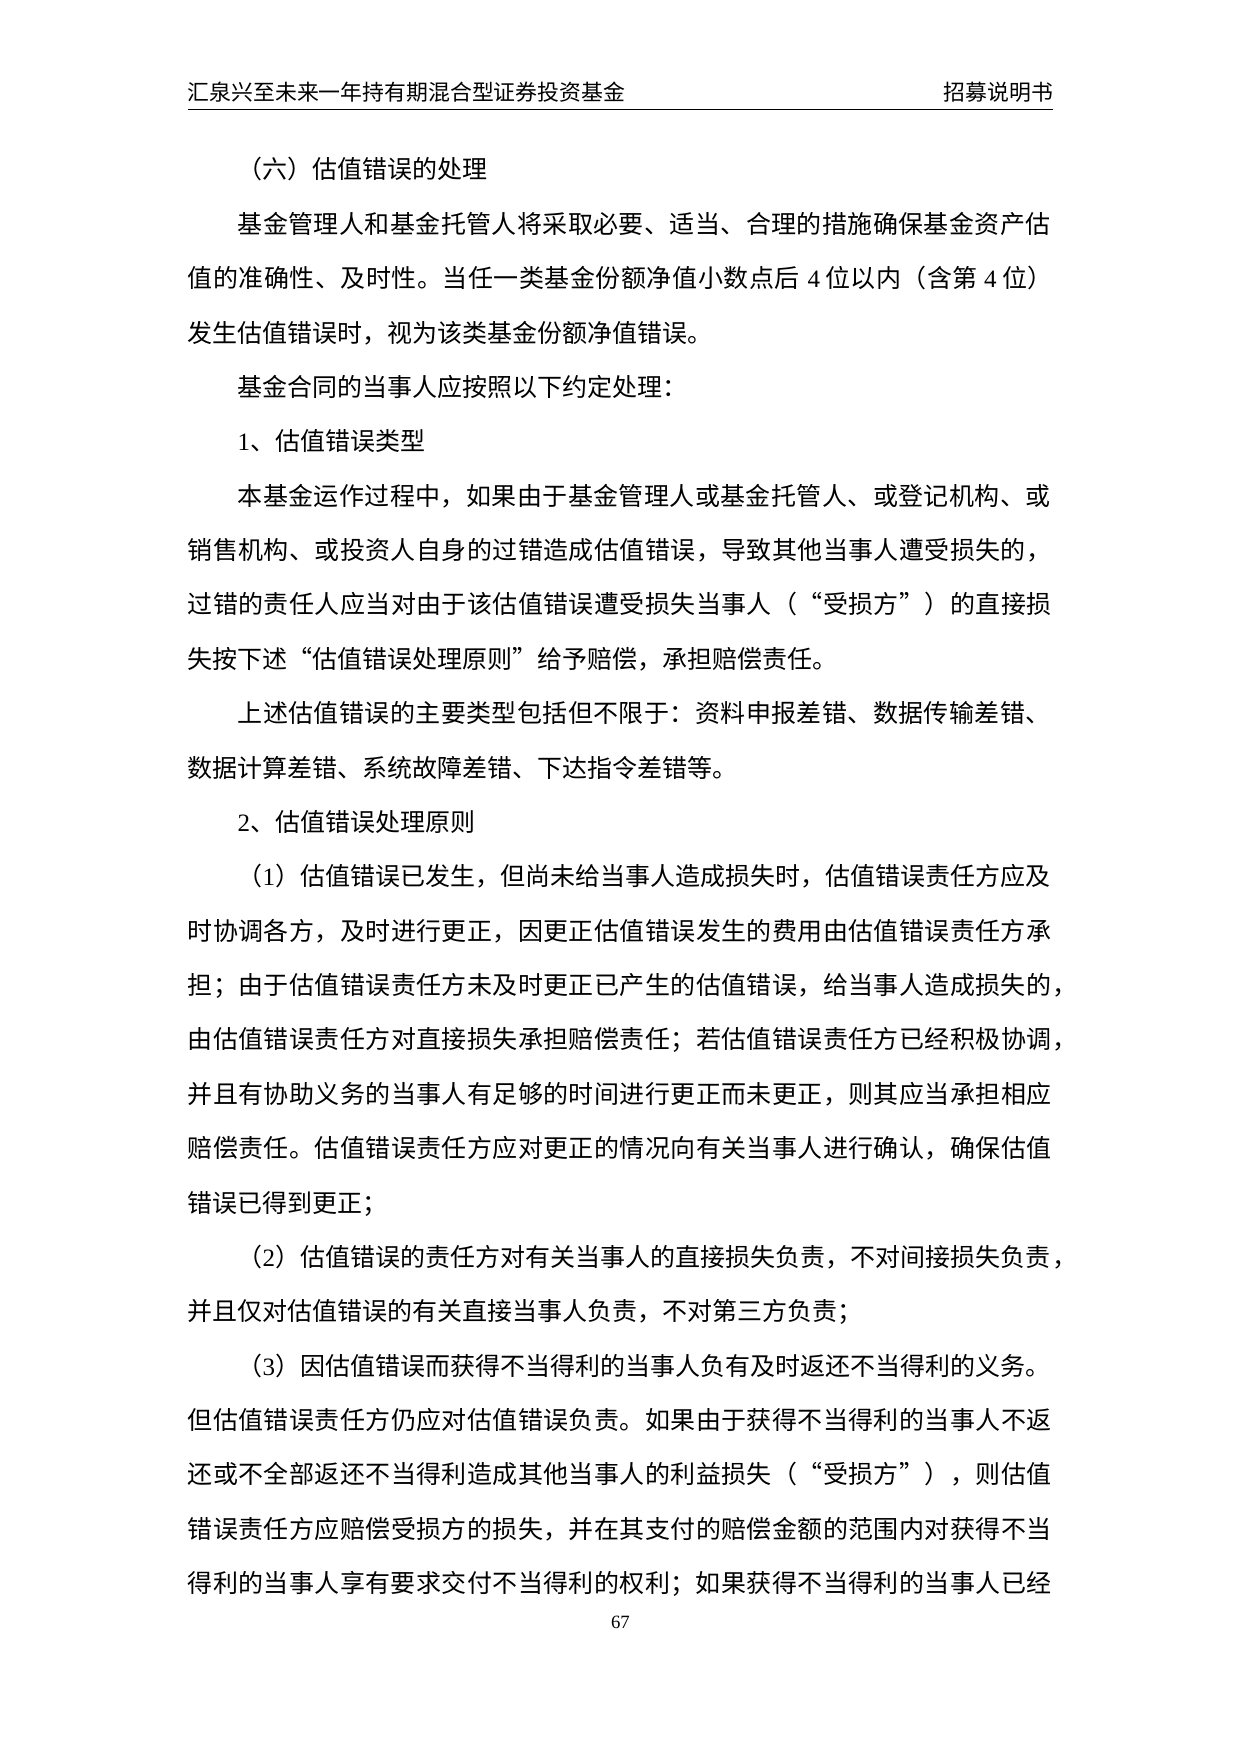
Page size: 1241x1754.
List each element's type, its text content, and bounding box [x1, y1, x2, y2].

text 1、估值错误类型 [187, 422, 1053, 458]
text （六）估值错误的处理 [187, 150, 1053, 186]
text 本基金运作过程中，如果由于基金管理人或基金托管人、或登记机构、或销售机构、或投资人自身的过错造成估值错误，导致其他当事人遭受损失的，过错的责任人应当对由于该估值错误遭受损失当事人（“受损方”）的直接损失按下述“估值错误处理原则”给予赔偿，承担赔偿责任。 [187, 476, 1053, 676]
text （1）估值错误已发生，但尚未给当事人造成损失时，估值错误责任方应及时协调各方，及时进行更正，因更正估值错误发生的费用由估值错误责任方承担；由于估值错误责任方未及时更正已产生的估值错误，给当事人造成损失的，由估值错误责任方对直接损失承担赔偿责任；若估值错误责任方已经积极协调，并且有协助义务的当事人有足够的时间进行更正而未更正，则其应当承担相应赔偿责任。估值错误责任方应对更正的情况向有关当事人进行确认，确保估值错误已得到更正； [187, 857, 1053, 1219]
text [187, 1346, 1053, 1600]
text （2）估值错误的责任方对有关当事人的直接损失负责，不对间接损失负责，并且仅对估值错误的有关直接当事人负责，不对第三方负责； [187, 1237, 1053, 1328]
text 基金管理人和基金托管人将采取必要、适当、合理的措施确保基金资产估值的准确性、及时性。当任一类基金份额净值小数点后4位以内（含第4位）发生估值错误时，视为该类基金份额净值错误。 [187, 204, 1053, 349]
text 2、估值错误处理原则 [187, 802, 1053, 839]
text 上述估值错误的主要类型包括但不限于：资料申报差错、数据传输差错、数据计算差错、系统故障差错、下达指令差错等。 [187, 694, 1053, 784]
text 基金合同的当事人应按照以下约定处理： [187, 367, 1053, 404]
